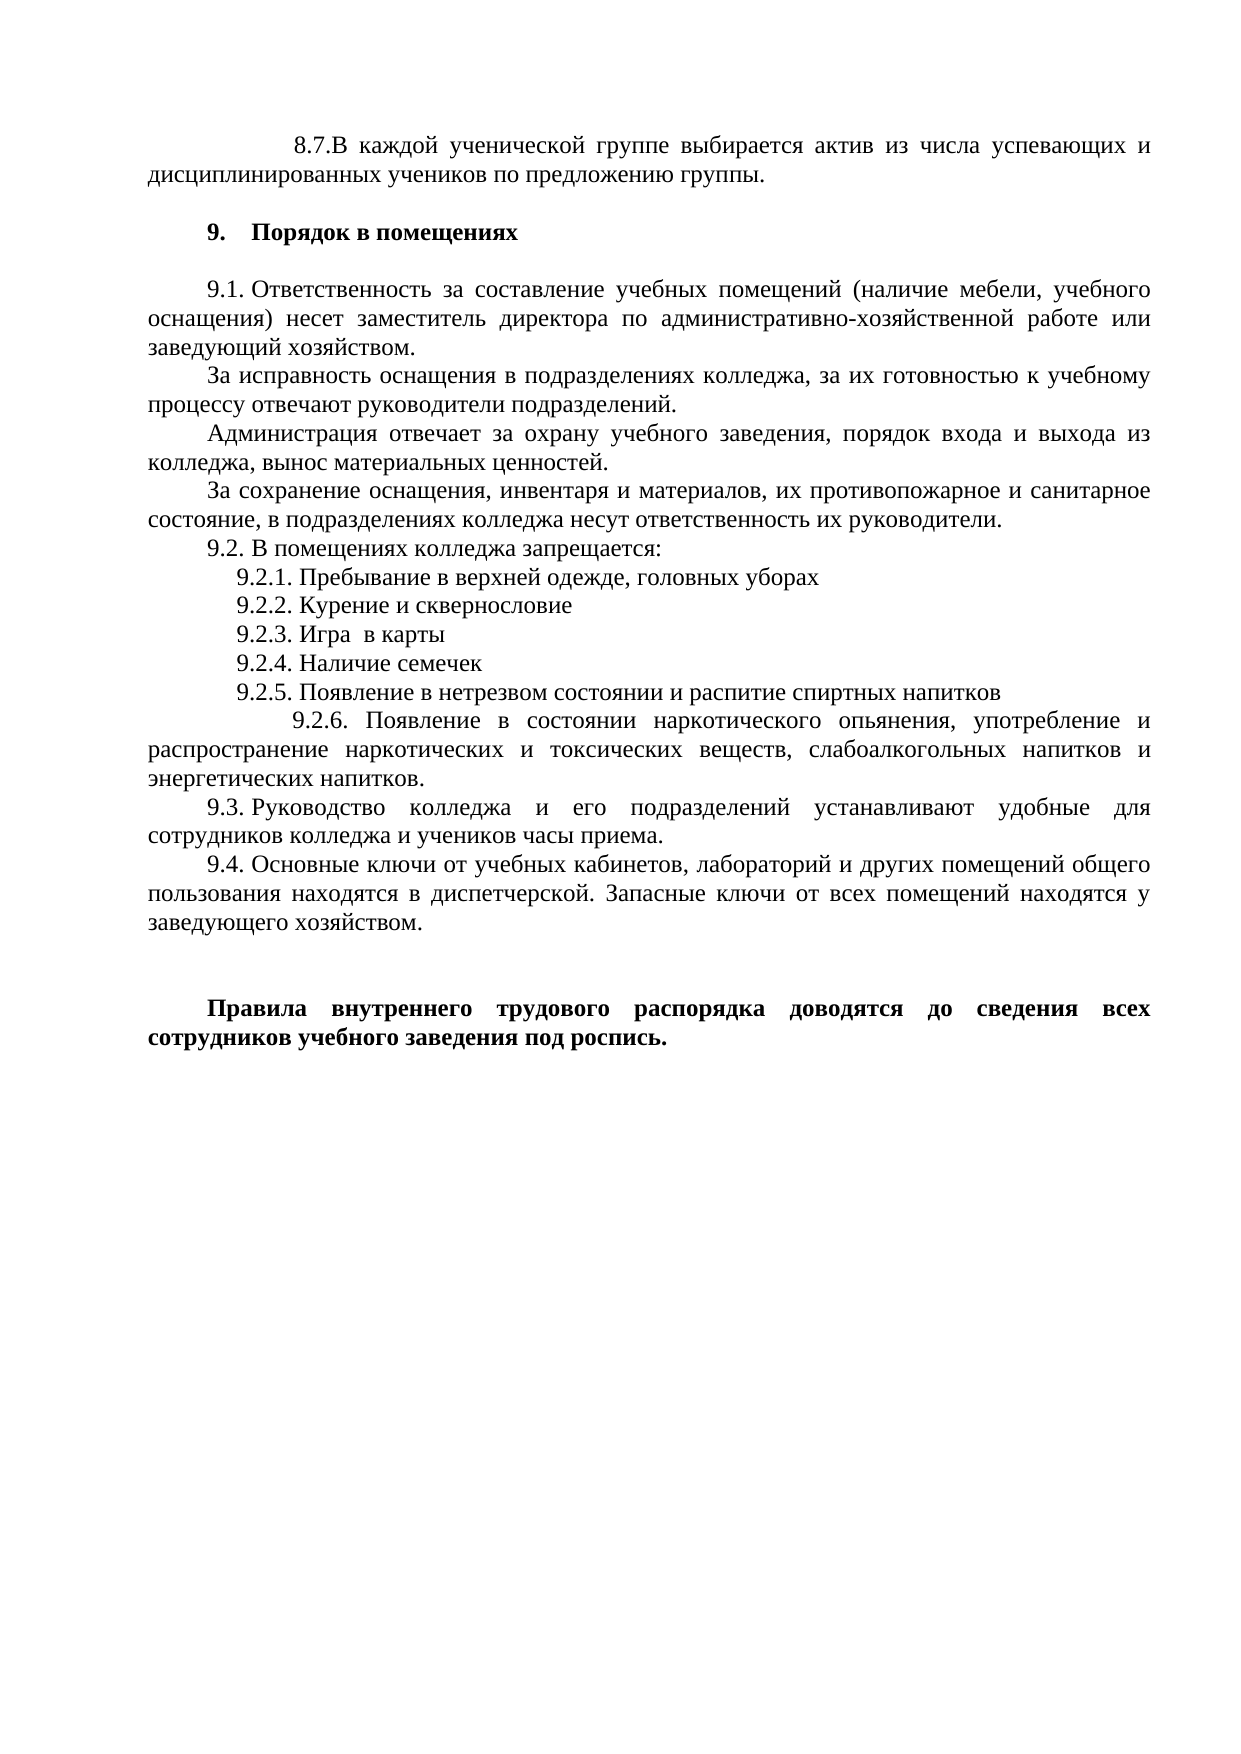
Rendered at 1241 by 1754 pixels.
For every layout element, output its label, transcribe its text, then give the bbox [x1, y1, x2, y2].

list 9.2.4. Наличие семечек [148, 648, 1152, 677]
list Основные ключи от учебных кабинетов, лабораторий и других помещений общего пользования находятся в диспетчерской. Запасные ключи от всех помещений находятся у заведующего хозяйством. [148, 849, 1152, 936]
list 9.2.3. Игра в карты [148, 619, 1152, 648]
list Руководство колледжа и его подразделений устанавливают удобные для сотрудников колледжа и учеников часы приема. [148, 792, 1152, 849]
list В помещениях колледжа запрещается: [148, 533, 1152, 562]
list Порядок в помещениях [148, 217, 1152, 246]
list 9.2.2. Курение и сквернословие [148, 591, 1152, 619]
text 8.7.В каждой ученической группе выбирается актив из числа успевающих и дисциплинированных учеников по предложению группы. [148, 131, 1152, 188]
list 9.2.5. Появление в нетрезвом состоянии и распитие спиртных напитков [148, 677, 1152, 706]
list За сохранение оснащения, инвентаря и материалов, их противопожарное и санитарное состояние, в подразделениях колледжа несут ответственность их руководители. [148, 476, 1152, 533]
list Администрация отвечает за охрану учебного заведения, порядок входа и выхода из колледжа, вынос материальных ценностей. [148, 418, 1152, 476]
list 9.2.1. Пребывание в верхней одежде, головных уборах [148, 562, 1152, 591]
list Правила внутреннего трудового распорядка доводятся до сведения всех сотрудников учебного заведения под роспись. [148, 993, 1152, 1051]
list Ответственность за составление учебных помещений (наличие мебели, учебного оснащения) несет заместитель директора по административно-хозяйственной работе или заведующий хозяйством. [148, 274, 1152, 361]
list За исправность оснащения в подразделениях колледжа, за их готовностью к учебному процессу отвечают руководители подразделений. [148, 361, 1152, 418]
list 9.2.6. Появление в состоянии наркотического опьянения, употребление и распространение наркотических и токсических веществ, слабоалкогольных напитков и энергетических напитков. [148, 706, 1152, 792]
